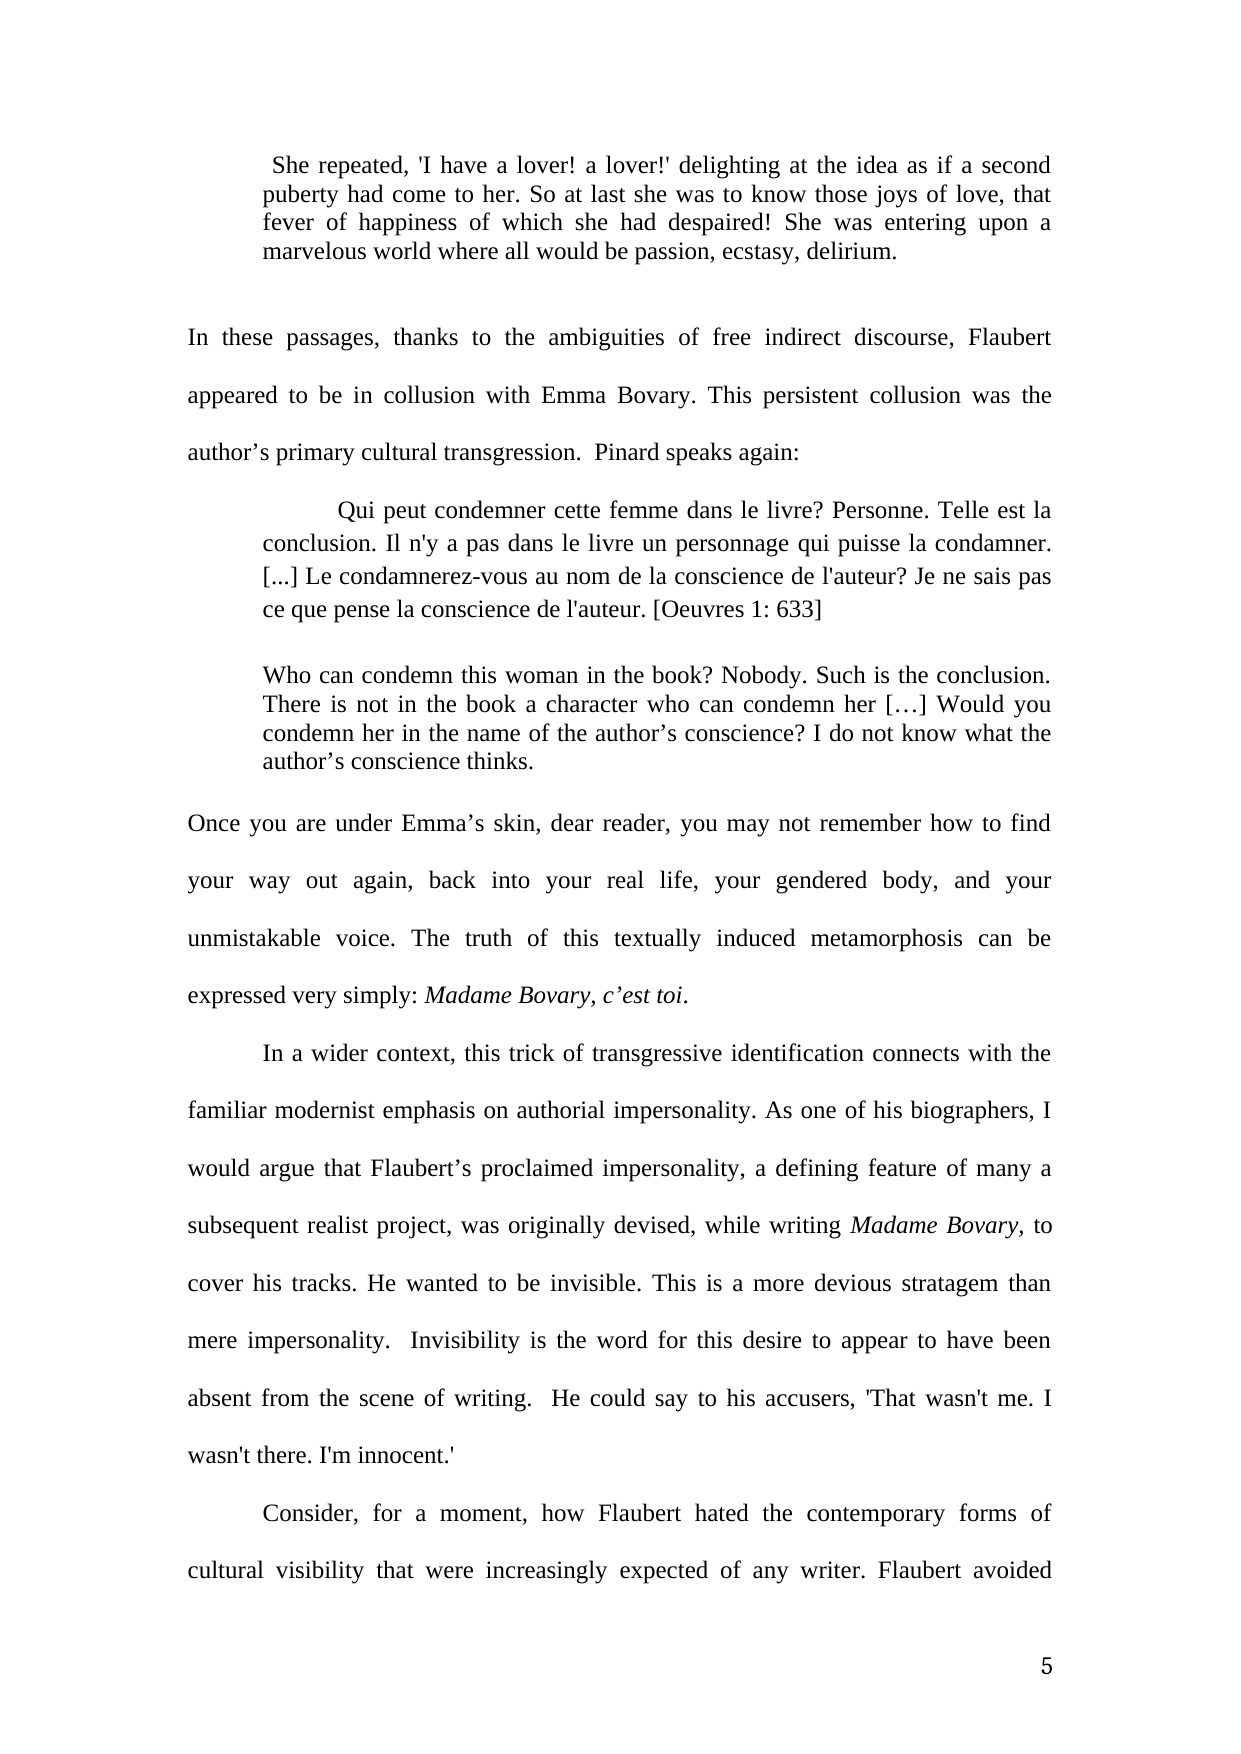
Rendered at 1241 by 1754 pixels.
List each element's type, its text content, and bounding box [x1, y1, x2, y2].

text Qui peut condemner cette femme dans le livre? Personne. Telle est la conclusion. Il n'y a pas dans le livre un personnage qui puisse la condamner. [...] Le condamnerez-vous au nom de la conscience de l'auteur? Je ne sais pas ce que pense la conscience de l'auteur. [Oeuvres 1: 633] [262, 495, 1053, 623]
text In a wider context, this trick of transgressive identification connects with the familiar modernist emphasis on authorial impersonality. As one of his biographers, I would argue that Flaubert’s proclaimed impersonality, a defining feature of many a subsequent realist project, was originally devised, while writing Madame Bovary, to cover his tracks. He wanted to be invisible. This is a more devious stratagem than mere impersonality. Invisibility is the word for this desire to appear to have been absent from the scene of writing. He could say to his accusers, 'That wasn't me. I wasn't there. I'm innocent.' [187, 1038, 1053, 1469]
text In these passages, thanks to the ambiguities of free indirect discourse, Flaubert appeared to be in collusion with Emma Bovary. This persistent collusion was the author’s primary cultural transgression. Pinard speaks again: [187, 322, 1053, 466]
text She repeated, 'I have a lover! a lover!' delighting at the idea as if a second puberty had come to her. So at last she was to know those joys of love, that fever of happiness of which she had despaired! She was entering upon a marvelous world where all would be passion, ecstasy, delirium. [262, 150, 1053, 265]
text Who can condemn this woman in the book? Nobody. Such is the conclusion. There is not in the book a character who can condemn her… Would you condemn her in the name of the author’s conscience? I do not know what the author’s conscience thinks. [262, 660, 1053, 775]
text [187, 1498, 1053, 1584]
text Once you are under Emma’s skin, dear reader, you may not remember how to find your way out again, back into your real life, your gendered body, and your unmistakable voice. The truth of this textually induced metamorphosis can be expressed very simply: Madame Bovary, c’est toi. [187, 808, 1053, 1009]
